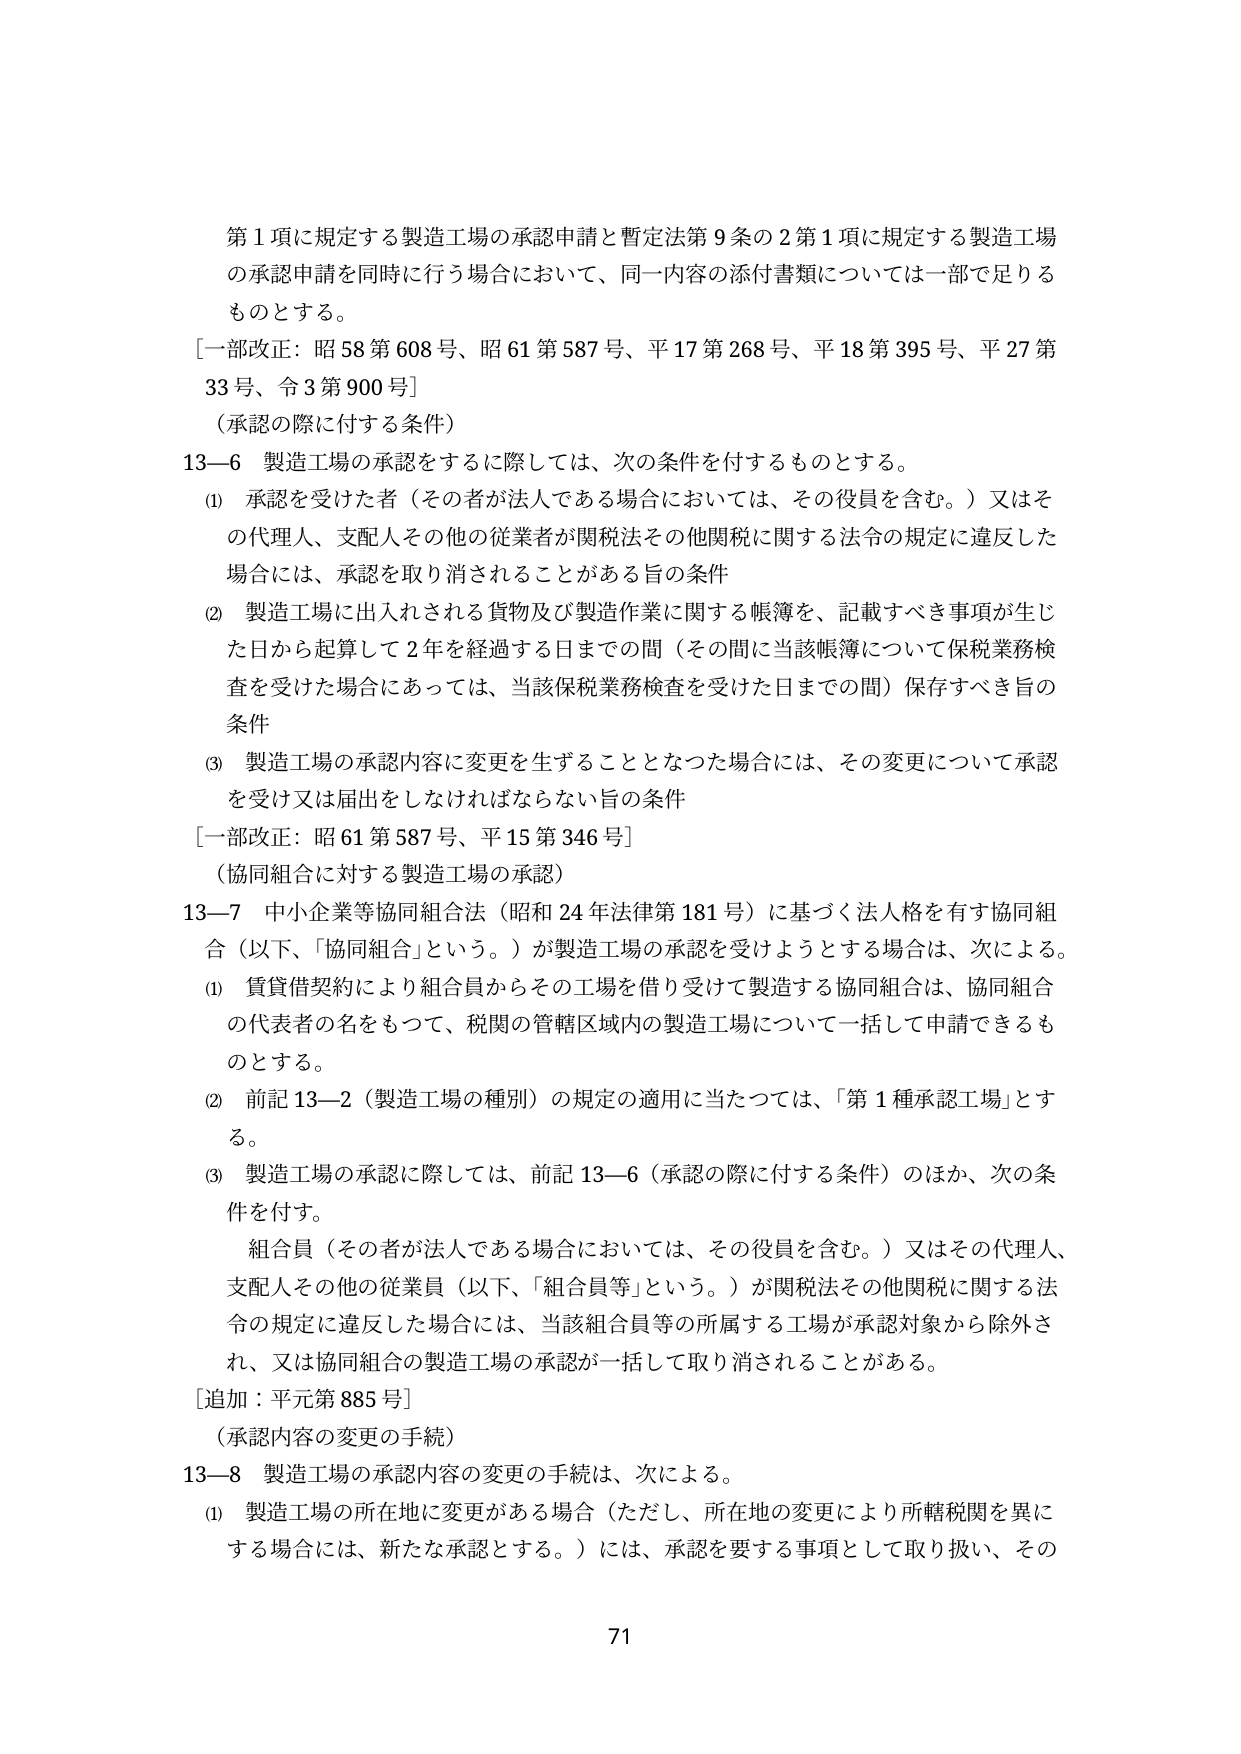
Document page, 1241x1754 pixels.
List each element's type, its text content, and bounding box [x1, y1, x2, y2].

text 13―8 製造工場の承認内容の変更の手続は、次による。 [183, 1454, 1058, 1492]
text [204, 1492, 1058, 1567]
text ［一部改正：昭58第608号、昭61第587号、平17第268号、平18第395号、平27第33号、令3第900号］ [183, 329, 1058, 404]
text 組合員（その者が法人である場合においては、その役員を含む。）又はその代理人、支配人その他の従業員（以下、｢組合員等｣という。）が関税法その他関税に関する法令の規定に違反した場合には、当該組合員等の所属する工場が承認対象から除外され、又は協同組合の製造工場の承認が一括して取り消されることがある。 [226, 1229, 1058, 1379]
text ⑵ 製造工場に出入れされる貨物及び製造作業に関する帳簿を、記載すべき事項が生じた日から起算して2年を経過する日までの間（その間に当該帳簿について保税業務検査を受けた場合にあっては、当該保税業務検査を受けた日までの間）保存すべき旨の条件 [204, 592, 1058, 742]
text ⑶ 製造工場の承認に際しては、前記13―6（承認の際に付する条件）のほか、次の条件を付す。 [204, 1154, 1058, 1229]
text ⑴ 賃貸借契約により組合員からその工場を借り受けて製造する協同組合は、協同組合の代表者の名をもつて、税関の管轄区域内の製造工場について一括して申請できるものとする。 [204, 967, 1058, 1079]
text ⑵ 前記13―2（製造工場の種別）の規定の適用に当たつては、｢第1種承認工場｣とする。 [204, 1079, 1058, 1154]
text （協同組合に対する製造工場の承認） [204, 854, 1058, 892]
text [204, 217, 1058, 329]
text ［追加：平元第885号］ [183, 1379, 1058, 1417]
text ⑶ 製造工場の承認内容に変更を生ずることとなつた場合には、その変更について承認を受け又は届出をしなければならない旨の条件 [204, 742, 1058, 817]
text ⑴ 承認を受けた者（その者が法人である場合においては、その役員を含む。）又はその代理人、支配人その他の従業者が関税法その他関税に関する法令の規定に違反した場合には、承認を取り消されることがある旨の条件 [204, 479, 1058, 592]
text 13―6 製造工場の承認をするに際しては、次の条件を付するものとする。 [183, 442, 1058, 479]
text ［一部改正：昭61第587号、平15第346号］ [183, 817, 1058, 854]
text 13―7 中小企業等協同組合法（昭和24年法律第181号）に基づく法人格を有す協同組合（以下、｢協同組合｣という。）が製造工場の承認を受けようとする場合は、次による。 [183, 892, 1058, 967]
text （承認の際に付する条件） [204, 404, 1058, 442]
text （承認内容の変更の手続） [204, 1417, 1058, 1454]
